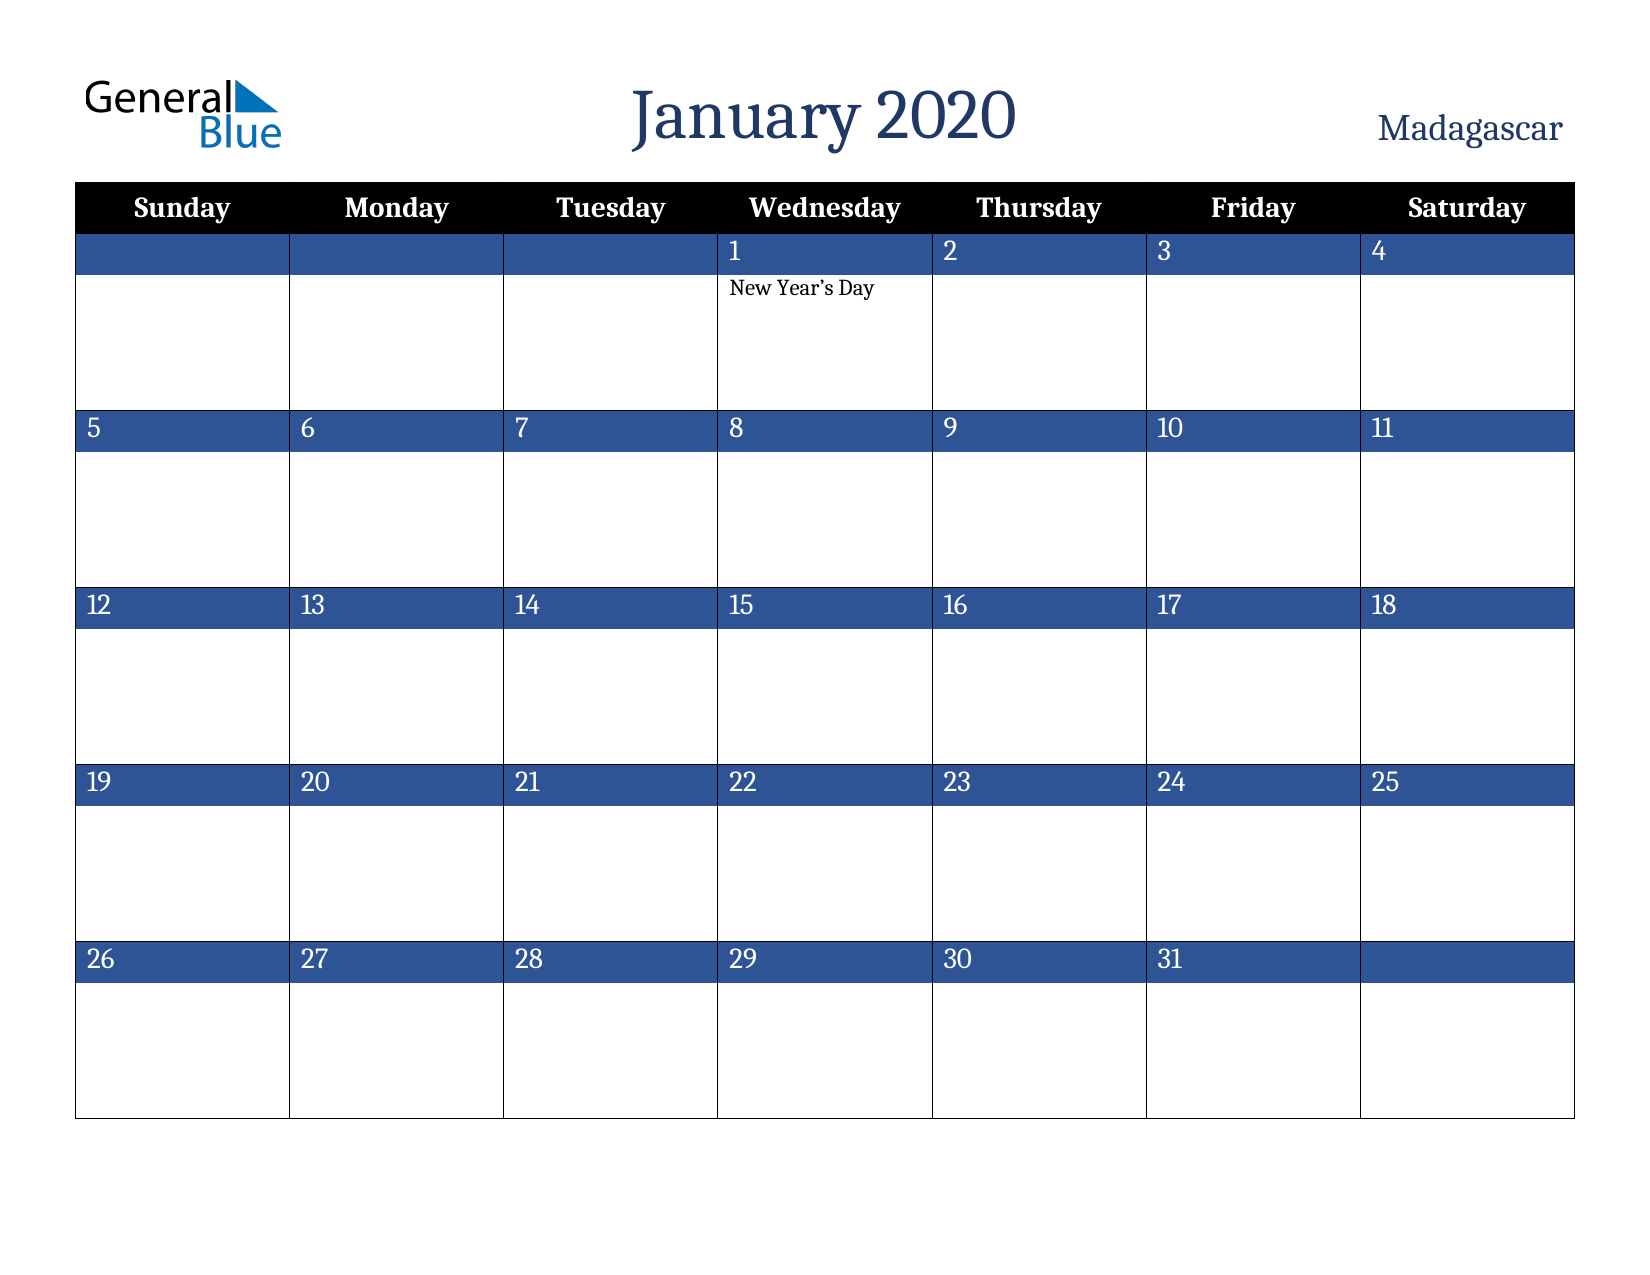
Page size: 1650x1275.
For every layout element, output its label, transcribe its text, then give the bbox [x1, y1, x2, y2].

table_cell [76, 452, 289, 587]
table_cell 25 [1361, 765, 1574, 806]
table_cell [290, 983, 503, 1118]
table_cell 23 [933, 765, 1146, 806]
table_cell Sunday [76, 183, 289, 233]
table_cell 1 [718, 234, 932, 275]
table_cell [718, 629, 932, 764]
table_cell Thursday [933, 183, 1146, 233]
table_cell [76, 983, 289, 1118]
table_cell 6 [290, 411, 503, 452]
table_cell 30 [933, 942, 1146, 983]
table_cell [504, 629, 717, 764]
table_cell 5 [76, 411, 289, 452]
table_cell [290, 275, 503, 410]
table_cell [1147, 452, 1360, 587]
table_cell [290, 452, 503, 587]
table_cell 11 [1361, 411, 1574, 452]
table_cell [718, 452, 932, 587]
table_header Madagascar [1146, 75, 1574, 182]
table_cell [933, 806, 1146, 941]
table_cell [76, 234, 289, 275]
table_cell [1147, 629, 1360, 764]
table_cell [504, 234, 717, 275]
table_cell 22 [718, 765, 932, 806]
table_cell [1147, 983, 1360, 1118]
table_cell 7 [504, 411, 717, 452]
table_cell [504, 275, 717, 410]
table_cell 10 [1147, 411, 1360, 452]
table_cell 19 [76, 765, 289, 806]
table_cell 28 [504, 942, 717, 983]
table_cell 9 [933, 411, 1146, 452]
table_cell [290, 806, 503, 941]
table_cell 27 [290, 942, 503, 983]
table_cell [76, 629, 289, 764]
table_header [76, 75, 503, 182]
table_cell New Year’s Day [718, 275, 932, 410]
table_cell 18 [1361, 588, 1574, 629]
table_cell [290, 629, 503, 764]
table_cell Friday [1147, 183, 1360, 233]
table_cell [504, 983, 717, 1118]
table_cell [1361, 942, 1574, 983]
table_cell [504, 452, 717, 587]
table_cell 2 [933, 234, 1146, 275]
table_cell [76, 275, 289, 410]
table_cell [504, 806, 717, 941]
table_cell 14 [504, 588, 717, 629]
table_cell 24 [1147, 765, 1360, 806]
table_cell [933, 452, 1146, 587]
table_cell [1361, 275, 1574, 410]
table_cell Monday [290, 183, 503, 233]
table_cell 12 [76, 588, 289, 629]
table_cell 31 [1147, 942, 1360, 983]
table_cell [1361, 452, 1574, 587]
table_cell 29 [718, 942, 932, 983]
table_cell 26 [76, 942, 289, 983]
table_cell Saturday [1361, 183, 1574, 233]
table_cell 21 [504, 765, 717, 806]
table_cell [1147, 806, 1360, 941]
table_cell [933, 629, 1146, 764]
picture [86, 80, 281, 148]
table_cell [718, 806, 932, 941]
table_cell [1361, 806, 1574, 941]
table_cell 17 [1147, 588, 1360, 629]
table_cell 20 [290, 765, 503, 806]
table_cell 4 [1361, 234, 1574, 275]
table_cell 15 [718, 588, 932, 629]
table_cell 8 [718, 411, 932, 452]
table_cell 3 [1147, 234, 1360, 275]
table_cell [1147, 275, 1360, 410]
table_cell Tuesday [504, 183, 717, 233]
table_cell [1361, 629, 1574, 764]
table_cell [290, 234, 503, 275]
table_cell 13 [290, 588, 503, 629]
table_cell [933, 983, 1146, 1118]
table_header January 2020 [504, 75, 1146, 182]
table_cell [718, 983, 932, 1118]
table_cell [76, 806, 289, 941]
table_cell 16 [933, 588, 1146, 629]
table_cell [1361, 983, 1574, 1118]
table_cell Wednesday [718, 183, 932, 233]
table_cell [933, 275, 1146, 410]
